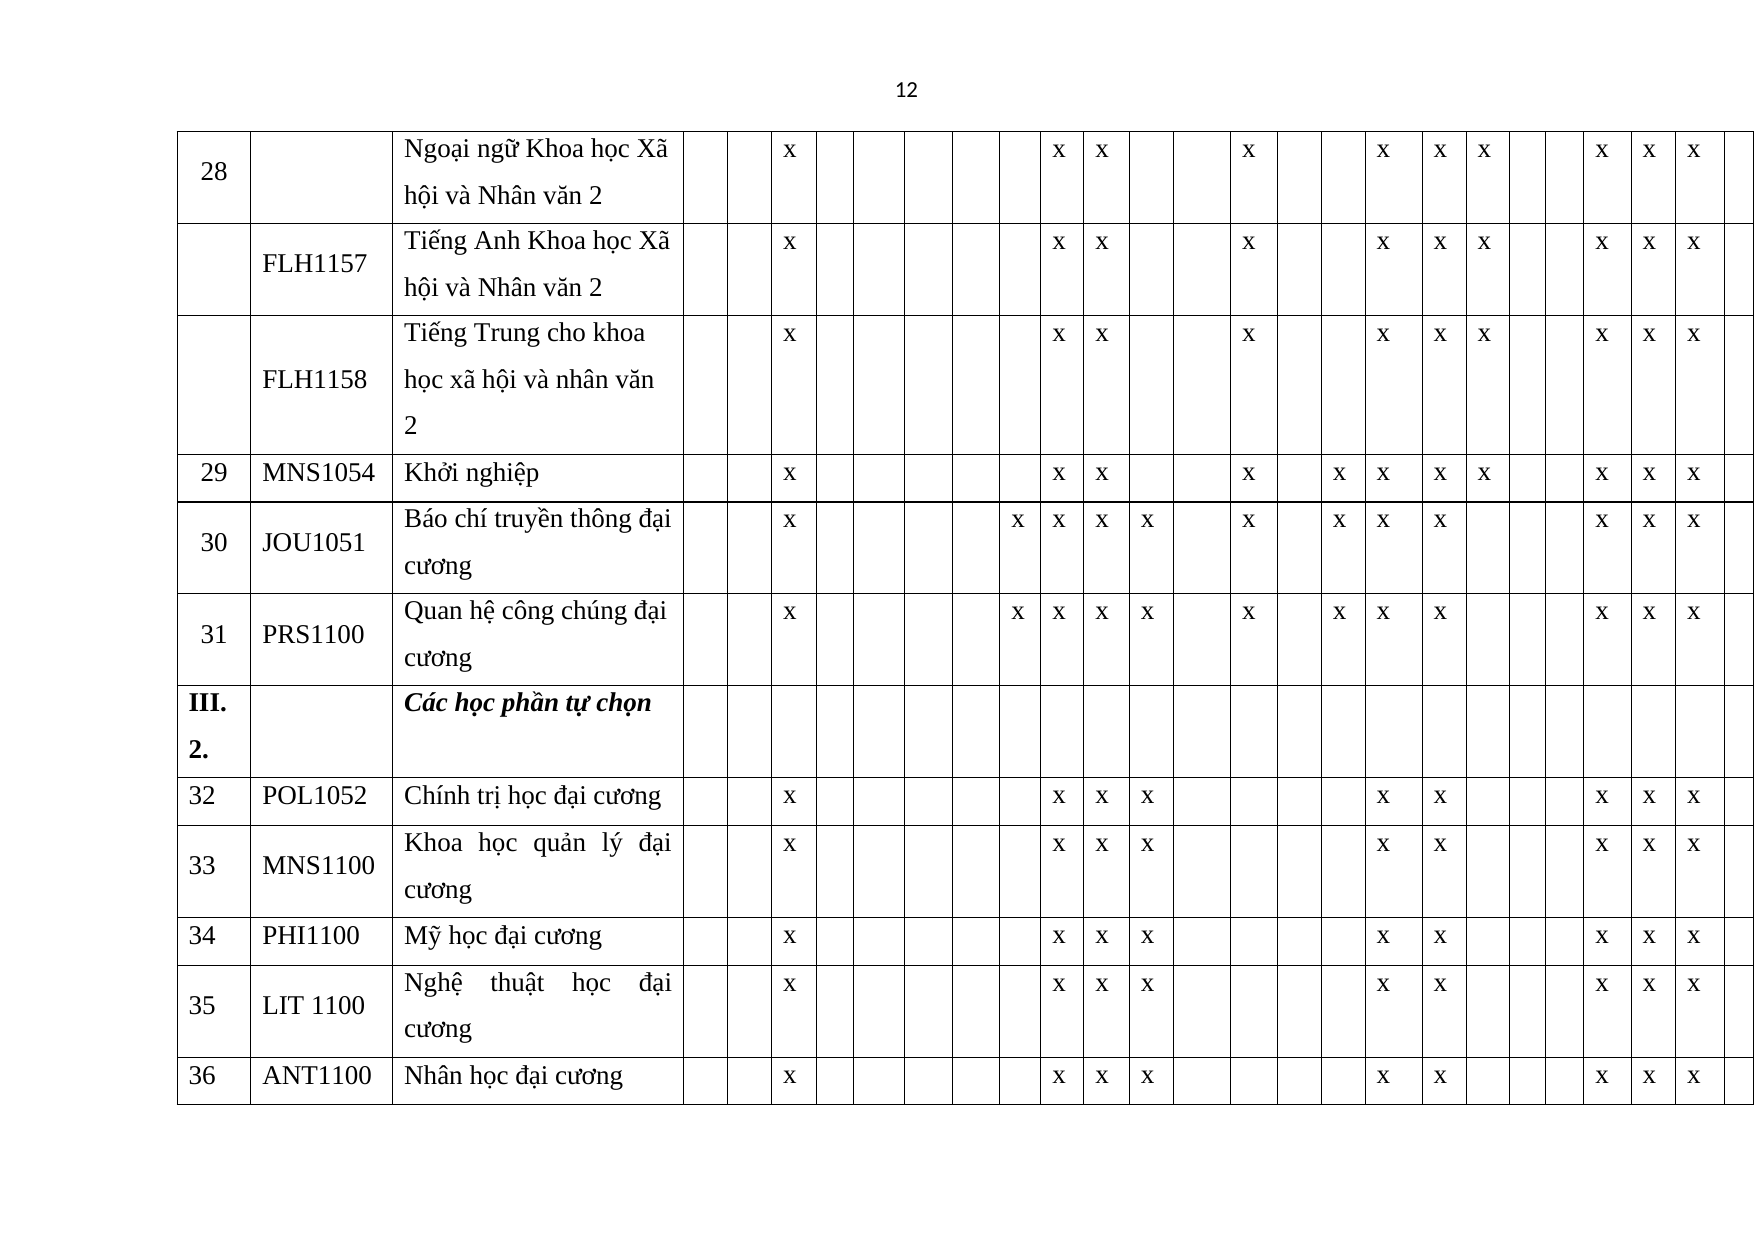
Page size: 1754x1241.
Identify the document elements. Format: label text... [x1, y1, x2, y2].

table_cell x [1584, 503, 1631, 593]
table_cell x [1366, 966, 1422, 1057]
table_cell x [1130, 778, 1173, 825]
table_cell x [1130, 918, 1173, 965]
table_cell [728, 316, 771, 454]
table_cell [684, 1058, 727, 1104]
table_cell [1278, 826, 1321, 917]
table_cell 35 [178, 966, 250, 1057]
table_cell Quan hệ công chúng đại cương [393, 594, 683, 685]
table_cell III.2. [178, 686, 250, 777]
table_cell x [1084, 918, 1129, 965]
table_cell [1174, 455, 1230, 501]
table_cell x [1632, 1058, 1675, 1104]
table_cell [1725, 1058, 1753, 1104]
table_cell [1467, 778, 1509, 825]
table_cell x [1467, 455, 1509, 501]
table_cell [1231, 918, 1277, 965]
table_cell 32 [178, 778, 250, 825]
table_cell MNS1100 [251, 826, 392, 917]
table_cell [1174, 503, 1230, 593]
table_cell x [1322, 503, 1365, 593]
table_cell x [1632, 594, 1675, 685]
table_cell [684, 918, 727, 965]
table_cell [905, 966, 952, 1057]
table_cell [905, 316, 952, 454]
table_cell [1467, 826, 1509, 917]
table_cell [905, 224, 952, 315]
table_cell [1084, 686, 1129, 777]
table_cell JOU1051 [251, 503, 392, 593]
table_cell x [772, 455, 816, 501]
table_cell x [1231, 316, 1277, 454]
table_cell [1174, 132, 1230, 223]
table_cell [1546, 455, 1583, 501]
table_cell x [1676, 594, 1724, 685]
table_cell [1174, 918, 1230, 965]
table_cell [1510, 455, 1545, 501]
table_cell [1000, 1058, 1040, 1104]
table_cell x [1676, 826, 1724, 917]
table_cell [178, 224, 250, 315]
table_cell [817, 503, 853, 593]
table_cell x [1041, 503, 1083, 593]
table_cell x [1584, 132, 1631, 223]
table_cell [1366, 686, 1422, 777]
table_cell x [1676, 316, 1724, 454]
table_cell x [1041, 594, 1083, 685]
table_cell [684, 594, 727, 685]
table_cell [817, 455, 853, 501]
table_cell [684, 686, 727, 777]
table_cell [1725, 503, 1753, 593]
table_cell x [1584, 1058, 1631, 1104]
table_cell [1510, 503, 1545, 593]
table_cell 28 [178, 132, 250, 223]
table_cell x [1584, 594, 1631, 685]
table_cell x [1084, 316, 1129, 454]
table_cell PRS1100 [251, 594, 392, 685]
table_cell [854, 316, 904, 454]
table_cell x [1423, 224, 1466, 315]
table_cell x [1584, 778, 1631, 825]
table_cell [1130, 455, 1173, 501]
table_cell [1423, 686, 1466, 777]
table_cell [1174, 1058, 1230, 1104]
table_cell [1278, 132, 1321, 223]
table_cell [684, 316, 727, 454]
table_cell [1278, 966, 1321, 1057]
table_cell [1000, 686, 1040, 777]
table_cell x [1632, 918, 1675, 965]
table_cell [1546, 132, 1583, 223]
table_cell [854, 918, 904, 965]
table_cell 34 [178, 918, 250, 965]
table_cell ANT1100 [251, 1058, 392, 1104]
table_cell x [1676, 132, 1724, 223]
table_cell x [1584, 224, 1631, 315]
table_cell Mỹ học đại cương [393, 918, 683, 965]
table_cell [1000, 224, 1040, 315]
table_cell x [1366, 224, 1422, 315]
table_cell x [1676, 1058, 1724, 1104]
table_cell [854, 224, 904, 315]
table_cell x [1584, 966, 1631, 1057]
table_cell [684, 132, 727, 223]
table_cell [1546, 316, 1583, 454]
table_cell [854, 966, 904, 1057]
table_cell [1546, 918, 1583, 965]
table_cell [1546, 966, 1583, 1057]
table_cell [953, 132, 999, 223]
table_cell x [772, 132, 816, 223]
table_cell x [1041, 455, 1083, 501]
table_cell [1231, 1058, 1277, 1104]
table_cell [1174, 778, 1230, 825]
table_cell [1278, 1058, 1321, 1104]
table_cell [728, 778, 771, 825]
table_cell x [1322, 455, 1365, 501]
table_cell x [1231, 132, 1277, 223]
table_cell x [1130, 966, 1173, 1057]
table_cell [1000, 918, 1040, 965]
table_cell [1725, 778, 1753, 825]
table_cell x [1632, 778, 1675, 825]
table_cell [1174, 966, 1230, 1057]
table_cell [1467, 594, 1509, 685]
table_cell [1725, 918, 1753, 965]
table_cell x [1084, 826, 1129, 917]
table_cell [953, 966, 999, 1057]
table_cell x [1130, 594, 1173, 685]
table_cell [728, 503, 771, 593]
table_cell [1546, 778, 1583, 825]
table_cell [1130, 316, 1173, 454]
table_cell x [1084, 594, 1129, 685]
table_cell x [1130, 1058, 1173, 1104]
table_cell x [1676, 455, 1724, 501]
table_cell [953, 455, 999, 501]
table_cell [1632, 686, 1675, 777]
table_cell [1510, 316, 1545, 454]
table_cell x [1366, 1058, 1422, 1104]
table_cell x [1632, 503, 1675, 593]
table_cell [953, 316, 999, 454]
table_cell [854, 778, 904, 825]
table_cell [1322, 1058, 1365, 1104]
table_cell [1725, 132, 1753, 223]
table_cell [1725, 686, 1753, 777]
table_cell [728, 686, 771, 777]
table_cell [1510, 826, 1545, 917]
table_cell [1278, 316, 1321, 454]
table_cell [1278, 918, 1321, 965]
table_cell [1467, 966, 1509, 1057]
table_cell [905, 686, 952, 777]
table_cell [684, 778, 727, 825]
table_cell x [1366, 316, 1422, 454]
table_cell [1174, 686, 1230, 777]
table_cell [817, 316, 853, 454]
table_cell x [1041, 132, 1083, 223]
table_cell Nhân học đại cương [393, 1058, 683, 1104]
table_cell [854, 503, 904, 593]
table_cell [905, 503, 952, 593]
table_cell [953, 918, 999, 965]
table_cell [684, 224, 727, 315]
table_cell x [1423, 918, 1466, 965]
table_cell [1510, 966, 1545, 1057]
table_cell x [1676, 966, 1724, 1057]
table_cell FLH1157 [251, 224, 392, 315]
table_cell [905, 918, 952, 965]
table_cell x [1366, 918, 1422, 965]
table_cell 31 [178, 594, 250, 685]
table_cell [1322, 778, 1365, 825]
table_cell [953, 594, 999, 685]
table_cell Nghệ thuật học đại cương [393, 966, 683, 1057]
table_cell [953, 503, 999, 593]
table_cell [1546, 224, 1583, 315]
table_cell x [1423, 132, 1466, 223]
table_cell x [1423, 503, 1466, 593]
table_cell x [1467, 132, 1509, 223]
table_cell x [1632, 224, 1675, 315]
table_cell [1130, 132, 1173, 223]
table_cell x [1041, 778, 1083, 825]
table_cell Khoa học quản lý đại cương [393, 826, 683, 917]
table_cell x [772, 1058, 816, 1104]
table_cell [1322, 826, 1365, 917]
table_cell x [1423, 594, 1466, 685]
table_cell x [1676, 503, 1724, 593]
table_cell x [1366, 455, 1422, 501]
table_cell [817, 686, 853, 777]
table_cell x [1041, 918, 1083, 965]
table_cell [728, 455, 771, 501]
table_cell 29 [178, 455, 250, 501]
table_cell Các học phần tự chọn [393, 686, 683, 777]
table_cell 36 [178, 1058, 250, 1104]
table_cell x [1467, 316, 1509, 454]
table_cell x [1584, 826, 1631, 917]
table_cell x [1041, 826, 1083, 917]
table_cell x [1130, 503, 1173, 593]
table_cell x [1231, 455, 1277, 501]
table_cell [953, 826, 999, 917]
table_cell x [1423, 1058, 1466, 1104]
table_cell [1510, 132, 1545, 223]
table_cell x [772, 224, 816, 315]
table_cell [684, 503, 727, 593]
table_cell [1000, 132, 1040, 223]
table_cell [1322, 966, 1365, 1057]
table_cell x [1041, 966, 1083, 1057]
table_cell [1725, 224, 1753, 315]
table_cell x [1041, 1058, 1083, 1104]
table_cell x [1231, 224, 1277, 315]
table_cell Khởi nghiệp [393, 455, 683, 501]
table_cell [1467, 918, 1509, 965]
table_cell x [1584, 316, 1631, 454]
table_cell [728, 224, 771, 315]
table_cell [1322, 132, 1365, 223]
table_cell [1174, 224, 1230, 315]
table_cell [772, 686, 816, 777]
table_cell x [1130, 826, 1173, 917]
table_cell x [1467, 224, 1509, 315]
table_cell [1278, 455, 1321, 501]
table_cell [1278, 224, 1321, 315]
table_cell [1510, 594, 1545, 685]
table_cell x [1000, 594, 1040, 685]
table_cell x [1366, 778, 1422, 825]
table_cell x [1676, 918, 1724, 965]
table_cell [817, 966, 853, 1057]
table_cell [1322, 316, 1365, 454]
table_cell x [1231, 503, 1277, 593]
table_cell Ngoại ngữ Khoa học Xã hội và Nhân văn 2 [393, 132, 683, 223]
table_cell PHI1100 [251, 918, 392, 965]
table_cell x [772, 503, 816, 593]
table_cell x [1041, 316, 1083, 454]
table_cell [905, 132, 952, 223]
table_cell x [772, 778, 816, 825]
table_cell [1546, 503, 1583, 593]
table_cell [1174, 316, 1230, 454]
table_cell [1278, 778, 1321, 825]
table_cell [953, 686, 999, 777]
table_cell x [1084, 778, 1129, 825]
table_cell [1546, 1058, 1583, 1104]
table_cell [817, 132, 853, 223]
table_cell LIT 1100 [251, 966, 392, 1057]
table_cell [1510, 224, 1545, 315]
table_cell [1130, 686, 1173, 777]
table_cell [1000, 826, 1040, 917]
table_cell x [1632, 316, 1675, 454]
table_cell x [1084, 503, 1129, 593]
table_cell [1231, 778, 1277, 825]
table_cell x [772, 594, 816, 685]
table_cell Tiếng Anh Khoa học Xã hội và Nhân văn 2 [393, 224, 683, 315]
table_cell FLH1158 [251, 316, 392, 454]
table_cell [728, 1058, 771, 1104]
table_cell 33 [178, 826, 250, 917]
table_cell Tiếng Trung cho khoa học xã hội và nhân văn 2 [393, 316, 683, 454]
table_cell MNS1054 [251, 455, 392, 501]
table_cell [1130, 224, 1173, 315]
table_cell [1041, 686, 1083, 777]
table_cell [1000, 316, 1040, 454]
table_cell [953, 224, 999, 315]
table_cell x [772, 316, 816, 454]
table_cell [1725, 966, 1753, 1057]
table_cell x [1084, 455, 1129, 501]
table_cell Báo chí truyền thông đại cương [393, 503, 683, 593]
table_cell [817, 918, 853, 965]
table_cell [684, 455, 727, 501]
table_cell x [1231, 594, 1277, 685]
table_cell [953, 778, 999, 825]
table_cell x [1423, 316, 1466, 454]
table_cell [817, 1058, 853, 1104]
table_cell [1231, 826, 1277, 917]
table_cell x [1676, 224, 1724, 315]
table_cell POL1052 [251, 778, 392, 825]
table_cell [684, 826, 727, 917]
table_cell x [1366, 594, 1422, 685]
table_cell x [1366, 826, 1422, 917]
table_cell x [1584, 455, 1631, 501]
table_cell [1278, 594, 1321, 685]
table_cell [728, 966, 771, 1057]
table_cell [1278, 503, 1321, 593]
table_cell x [1366, 503, 1422, 593]
table_cell [854, 132, 904, 223]
table_cell x [1423, 966, 1466, 1057]
table_cell [1510, 918, 1545, 965]
table_cell [728, 594, 771, 685]
table_cell [817, 594, 853, 685]
table_cell [728, 132, 771, 223]
table_cell [1000, 966, 1040, 1057]
table_cell x [772, 918, 816, 965]
table_cell x [772, 826, 816, 917]
table_cell [1546, 826, 1583, 917]
table_cell [1467, 503, 1509, 593]
table_cell [1546, 686, 1583, 777]
table_cell [1467, 686, 1509, 777]
table_cell x [1084, 224, 1129, 315]
table_cell [854, 1058, 904, 1104]
table_cell [1231, 686, 1277, 777]
table_cell x [1041, 224, 1083, 315]
table_cell Chính trị học đại cương [393, 778, 683, 825]
table_cell x [1084, 132, 1129, 223]
table_cell [1174, 594, 1230, 685]
table_cell x [1322, 594, 1365, 685]
table_cell [728, 826, 771, 917]
table_cell x [1366, 132, 1422, 223]
table_cell x [1084, 966, 1129, 1057]
table_cell [905, 1058, 952, 1104]
table_cell [1510, 686, 1545, 777]
table_cell [251, 686, 392, 777]
table_cell [905, 455, 952, 501]
table_cell [1322, 918, 1365, 965]
table_cell x [1632, 455, 1675, 501]
table_cell [684, 966, 727, 1057]
table_cell [817, 826, 853, 917]
table_cell [251, 132, 392, 223]
table_cell [1000, 778, 1040, 825]
table_cell x [1584, 918, 1631, 965]
table_cell [1510, 1058, 1545, 1104]
table_cell [854, 455, 904, 501]
table_cell [854, 594, 904, 685]
table_cell [905, 826, 952, 917]
table_cell [953, 1058, 999, 1104]
table_cell [905, 594, 952, 685]
table_cell x [1423, 826, 1466, 917]
table_cell [1510, 778, 1545, 825]
table_cell x [1084, 1058, 1129, 1104]
table_cell 30 [178, 503, 250, 593]
table_cell [178, 316, 250, 454]
table_cell [1467, 1058, 1509, 1104]
table_cell [905, 778, 952, 825]
table_cell x [772, 966, 816, 1057]
table_cell [1725, 455, 1753, 501]
table_cell x [1632, 132, 1675, 223]
table_cell [1676, 686, 1724, 777]
table_cell x [1000, 503, 1040, 593]
table_cell [817, 778, 853, 825]
table_cell x [1423, 455, 1466, 501]
table_cell [854, 686, 904, 777]
table_cell x [1632, 966, 1675, 1057]
table_cell [817, 224, 853, 315]
table_cell x [1423, 778, 1466, 825]
table_cell [1584, 686, 1631, 777]
table_cell [1322, 686, 1365, 777]
table_cell x [1632, 826, 1675, 917]
table_cell [1322, 224, 1365, 315]
table_cell x [1676, 778, 1724, 825]
table_cell [1725, 316, 1753, 454]
table_cell [1174, 826, 1230, 917]
table_cell [728, 918, 771, 965]
table_cell [1278, 686, 1321, 777]
table_cell [1546, 594, 1583, 685]
table_cell [1725, 594, 1753, 685]
table_cell [1725, 826, 1753, 917]
table_cell [1231, 966, 1277, 1057]
table_cell [1000, 455, 1040, 501]
table_cell [854, 826, 904, 917]
